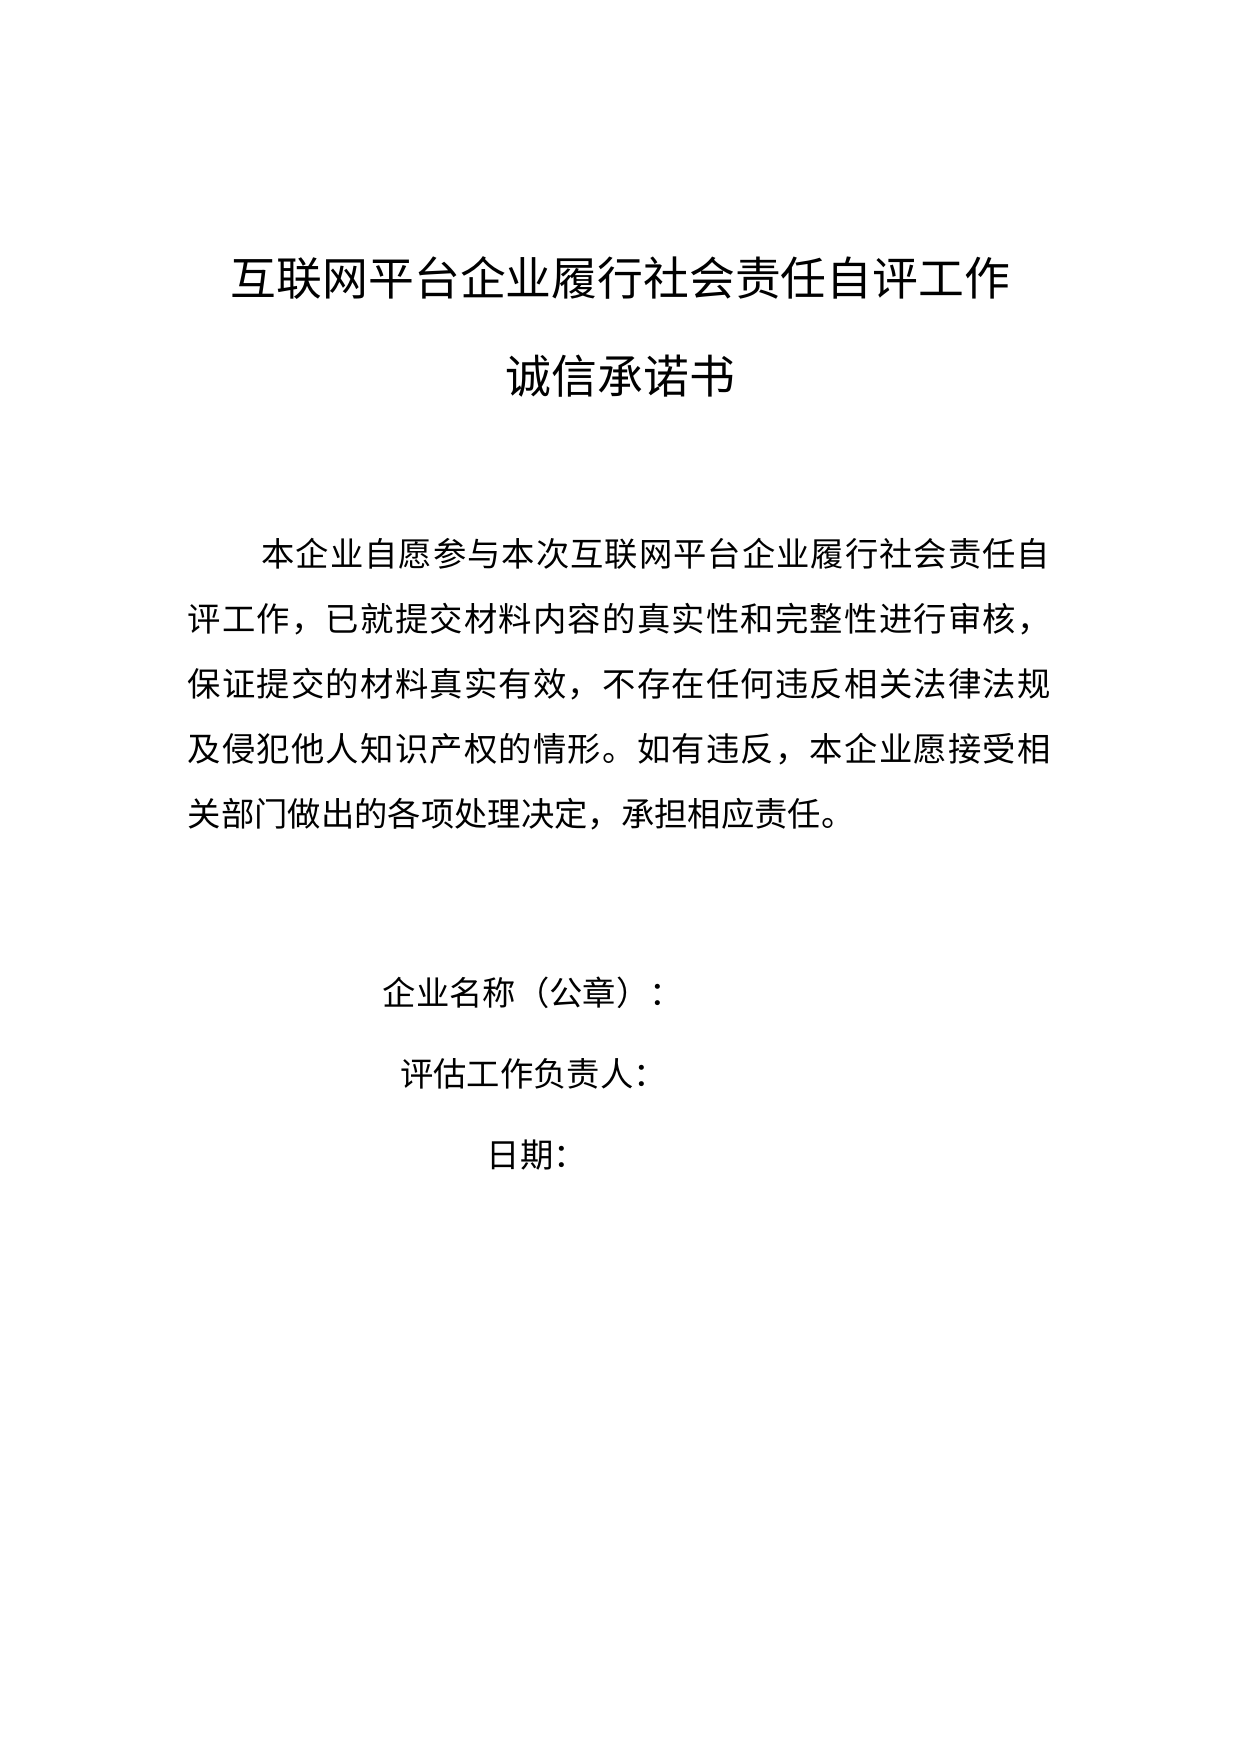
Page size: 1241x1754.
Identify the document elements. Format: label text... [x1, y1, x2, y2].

text 诚信承诺书 [187, 324, 1053, 422]
text 互联网平台企业履行社会责任自评工作 [187, 227, 1053, 324]
text 本企业自愿参与本次互联网平台企业履行社会责任自评工作，已就提交材料内容的真实性和完整性进行审核，保证提交的材料真实有效，不存在任何违反相关法律法规及侵犯他人知识产权的情形。如有违反，本企业愿接受相关部门做出的各项处理决定，承担相应责任。 [187, 519, 1053, 844]
text 企业名称（公章）： [187, 958, 1053, 1023]
text 日期： [187, 1121, 1053, 1186]
text 评估工作负责人： [187, 1039, 1053, 1104]
